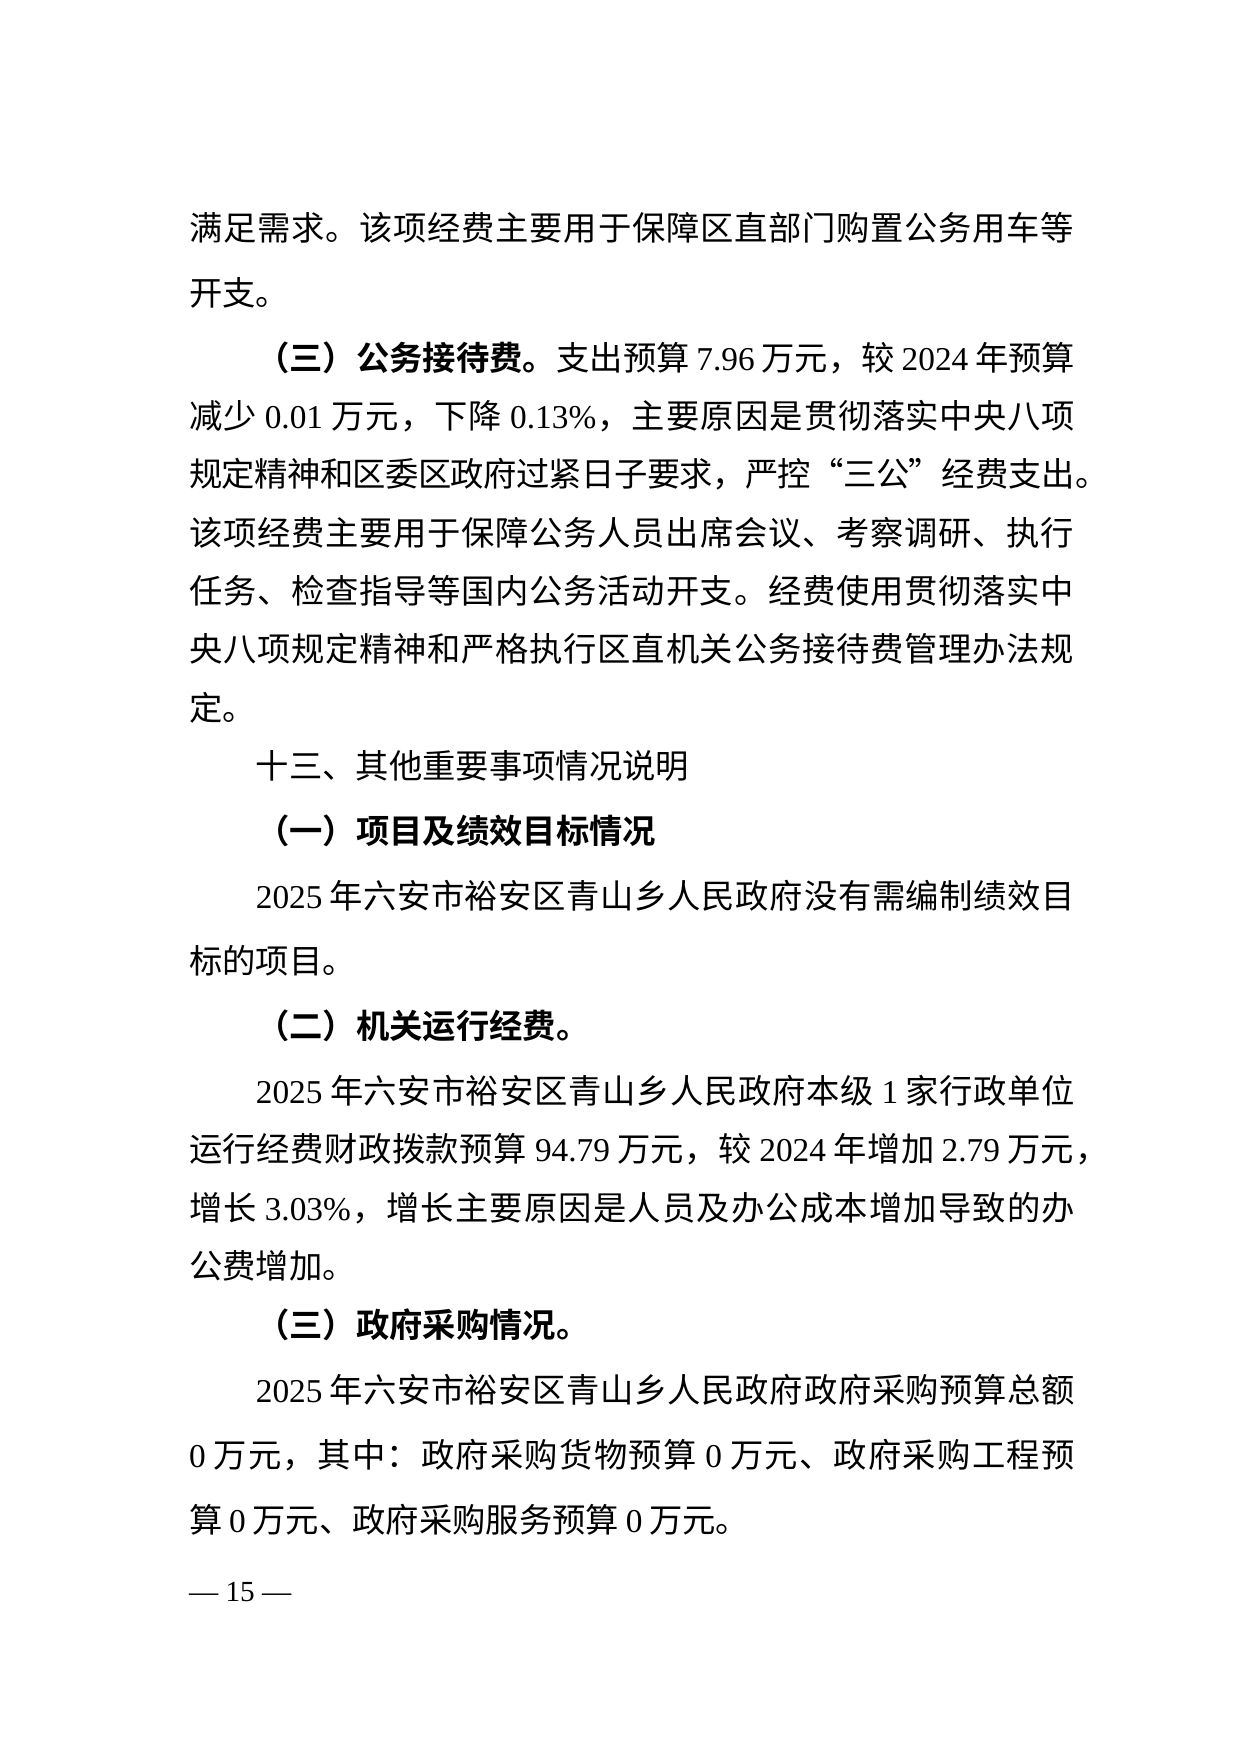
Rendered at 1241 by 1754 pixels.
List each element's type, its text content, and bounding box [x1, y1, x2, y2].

text （三）公务接待费。支出预算7.96万元，较2024年预算减少0.01万元，下降0.13%，主要原因是贯彻落实中央八项规定精神和区委区政府过紧日子要求，严控“三公”经费支出。该项经费主要用于保障公务人员出席会议、考察调研、执行任务、检查指导等国内公务活动开支。经费使用贯彻落实中央八项规定精神和严格执行区直机关公务接待费管理办法规定。 [189, 323, 1075, 732]
text （一）项目及绩效目标情况 [189, 797, 1075, 862]
text （二）机关运行经费。 [189, 992, 1075, 1057]
text （三）政府采购情况。 [189, 1290, 1075, 1355]
text 2025年六安市裕安区青山乡人民政府政府采购预算总额0万元，其中：政府采购货物预算0万元、政府采购工程预算0万元、政府采购服务预算0万元。 [189, 1355, 1075, 1550]
text 2025年六安市裕安区青山乡人民政府没有需编制绩效目标的项目。 [189, 862, 1075, 992]
list 其他重要事项情况说明 [189, 732, 1075, 797]
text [189, 193, 1075, 323]
text 2025年六安市裕安区青山乡人民政府本级1家行政单位运行经费财政拨款预算94.79万元，较2024年增加2.79万元，增长3.03%，增长主要原因是人员及办公成本增加导致的办公费增加。 [189, 1057, 1075, 1290]
